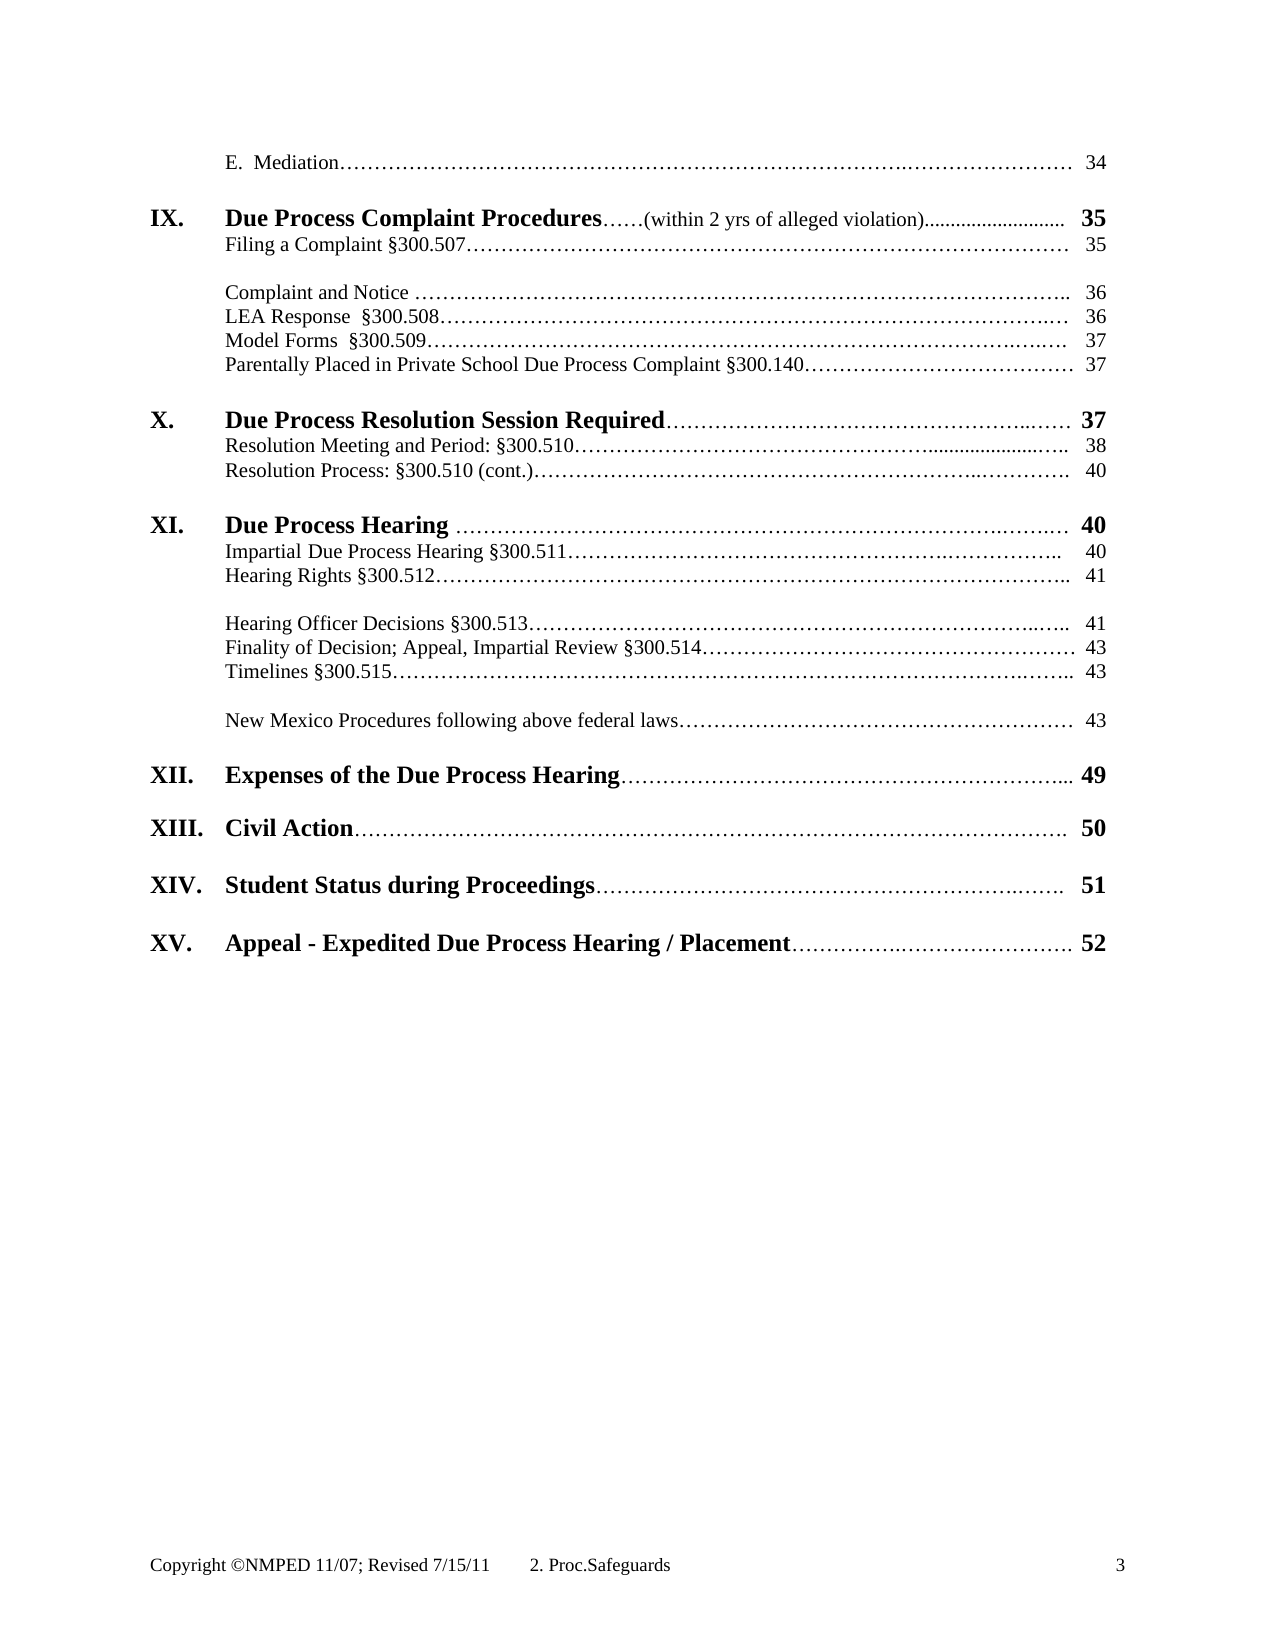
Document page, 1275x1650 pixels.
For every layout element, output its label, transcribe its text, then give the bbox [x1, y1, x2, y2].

text LEA Response §300.508…………………………………………………………………………….… 36 [225, 304, 1125, 328]
text Hearing Officer Decisions §300.513………………………………………………………………..….. 41 [225, 611, 1125, 635]
text Parentally Placed in Private School Due Process Complaint §300.140………………………………… 37 [225, 352, 1125, 376]
text XV. Appeal - Expedited Due Process Hearing / Placement…………….……………………. 52 [150, 928, 1125, 957]
text Resolution Meeting and Period: §300.510…………………………………………….....................….. 38 [225, 433, 1125, 457]
text X. Due Process Resolution Session Required……………………………………………..…… 37 [150, 405, 1125, 433]
text XIV. Student Status during Proceedings…………………………………………………….……. 51 [150, 871, 1125, 899]
text New Mexico Procedures following above federal laws………………………………………………… 43 [225, 707, 1125, 732]
text Finality of Decision; Appeal, Impartial Review §300.514……………………………………………… 43 [225, 635, 1125, 659]
text XII. Expenses of the Due Process Hearing………………………………………………………... 49 [150, 760, 1125, 789]
text Complaint and Notice ………………………………………………………………………………….. 36 [225, 280, 1125, 304]
text Resolution Process: §300.510 (cont.)………………………………………………………..…………. 40 [225, 457, 1125, 482]
text Model Forms §300.509………………………………………………………………………….….…. 37 [225, 328, 1125, 352]
text XIII. Civil Action…………………………………………………………………………………………. 50 [150, 813, 1125, 842]
text XI. Due Process Hearing …………………………………………………………………….…….… 40 [150, 510, 1125, 539]
text Hearing Rights §300.512……………………………………………………………………………….. 41 [225, 563, 1125, 611]
text Filing a Complaint §300.507…………………………………………………………………………… 35 [225, 232, 1125, 280]
text E. Mediation……………………………………………………………………….…………………… 34 [225, 150, 1125, 174]
text Timelines §300.515……………………………………………………………………………….…….. 43 [225, 659, 1125, 707]
text IX. Due Process Complaint Procedures……(within 2 yrs of alleged violation)........................... 35 [150, 203, 1125, 232]
text Impartial Due Process Hearing §300.511……………………………………………….…………….. 40 [150, 539, 1125, 563]
